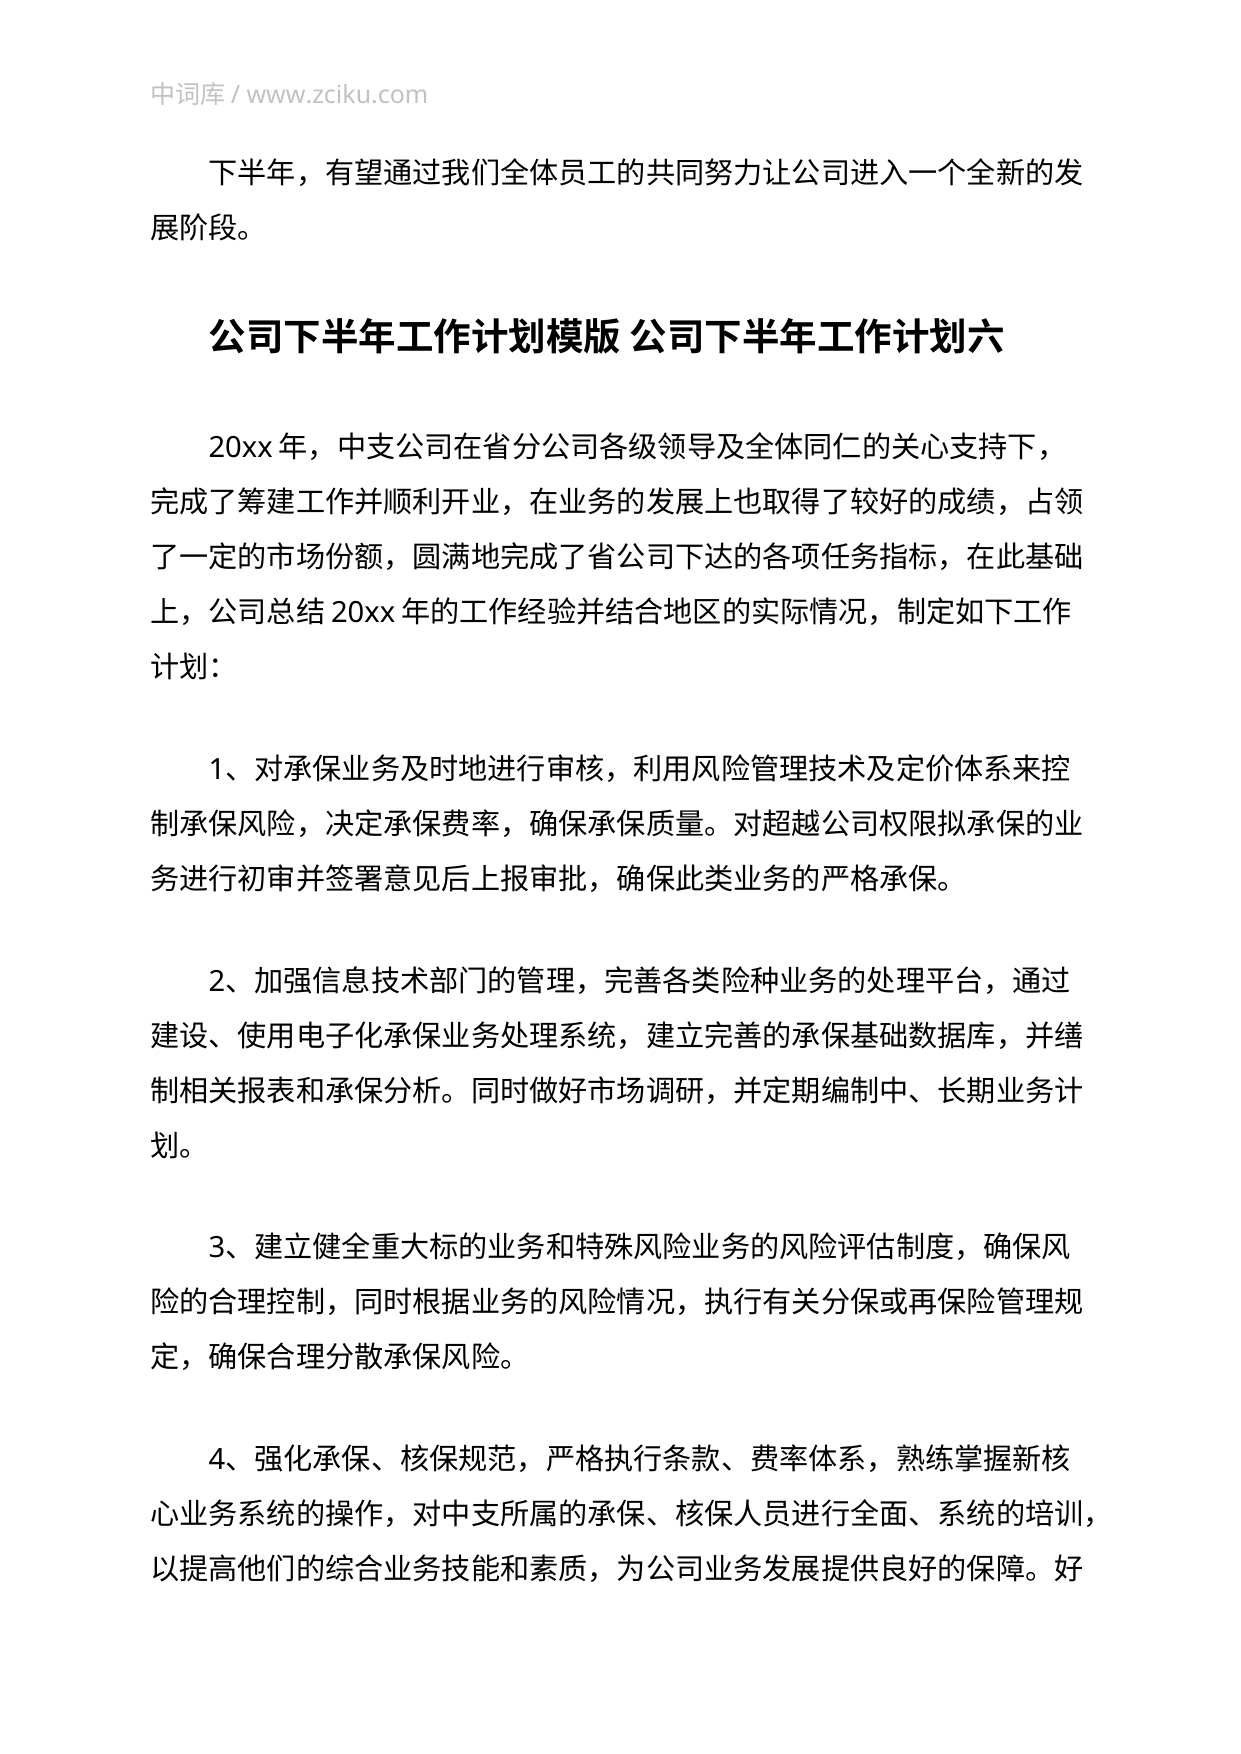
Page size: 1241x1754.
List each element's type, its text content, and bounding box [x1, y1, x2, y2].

text 1、对承保业务及时地进行审核，利用风险管理技术及定价体系来控制承保风险，决定承保费率，确保承保质量。对超越公司权限拟承保的业务进行初审并签署意见后上报审批，确保此类业务的严格承保。 [150, 746, 1090, 898]
text 下半年，有望通过我们全体员工的共同努力让公司进入一个全新的发展阶段。 [150, 150, 1090, 247]
text 2、加强信息技术部门的管理，完善各类险种业务的处理平台，通过建设、使用电子化承保业务处理系统，建立完善的承保基础数据库，并缮制相关报表和承保分析。同时做好市场调研，并定期编制中、长期业务计划。 [150, 957, 1090, 1164]
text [150, 1436, 1090, 1588]
text 公司下半年工作计划模版 公司下半年工作计划六 [150, 307, 1090, 361]
text 20xx年，中支公司在省分公司各级领导及全体同仁的关心支持下，完成了筹建工作并顺利开业，在业务的发展上也取得了较好的成绩，占领了一定的市场份额，圆满地完成了省公司下达的各项任务指标，在此基础上，公司总结20xx年的工作经验并结合地区的实际情况，制定如下工作计划： [150, 424, 1090, 686]
text 3、建立健全重大标的业务和特殊风险业务的风险评估制度，确保风险的合理控制，同时根据业务的风险情况，执行有关分保或再保险管理规定，确保合理分散承保风险。 [150, 1224, 1090, 1376]
